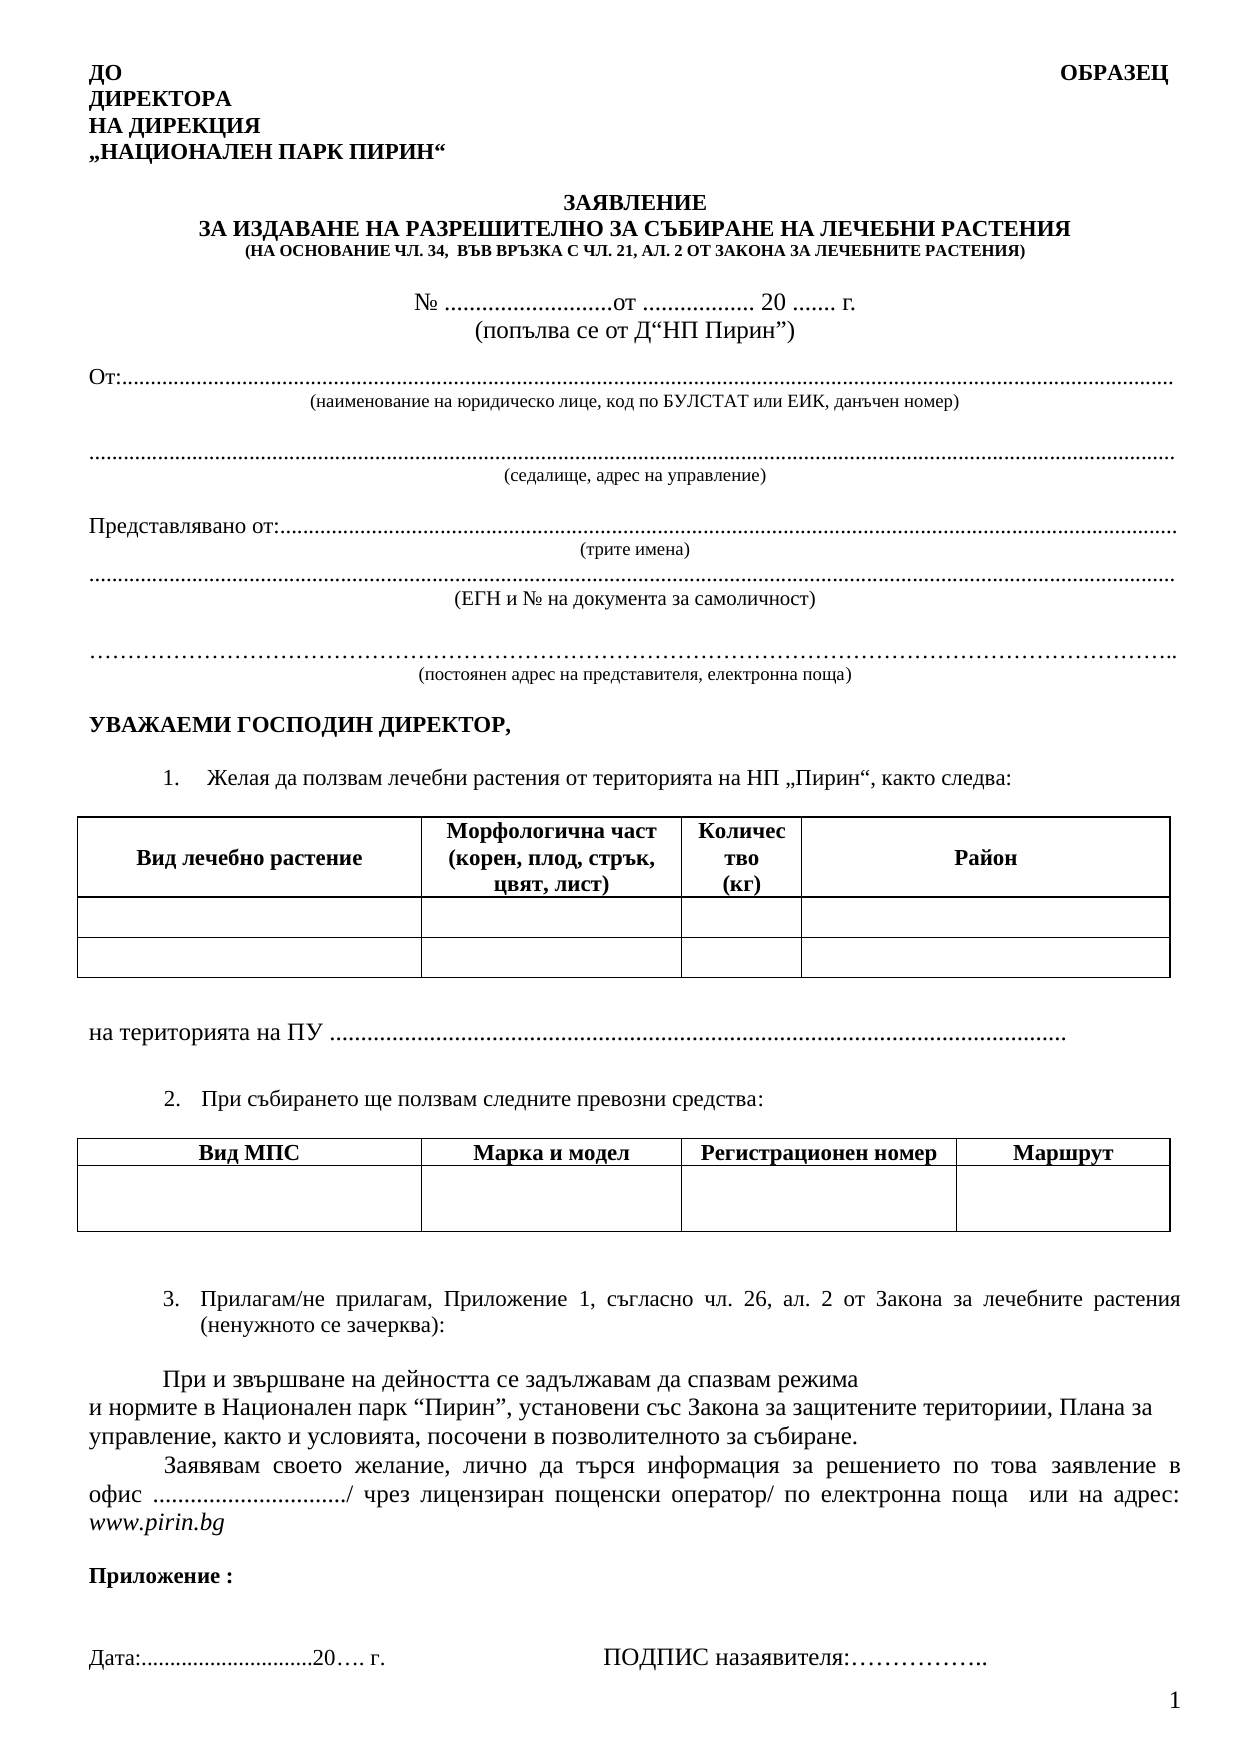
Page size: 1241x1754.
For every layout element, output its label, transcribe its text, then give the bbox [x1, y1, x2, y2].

text (постоянен адрес на представителя, електронна поща) [89, 663, 1181, 684]
table_header Вид МПС [78, 1139, 421, 1165]
text (трите имена) [89, 538, 1181, 560]
text № ...........................от .................. 20 ....... г. [89, 287, 1181, 316]
table_cell [682, 898, 801, 937]
text ДО ОБРАЗЕЦ [89, 59, 1181, 85]
text (попълва се от Д“НП Пирин”) [89, 316, 1181, 344]
text .............................................................................................................................................................................................. [89, 438, 1181, 464]
table_header Марка и модел [422, 1139, 681, 1165]
table_cell [78, 898, 421, 937]
text Заявявам своето желание, лично да търся информация за решението по това заявление в офис .............................../ чрез лицензиран пощенски оператор/ по електронна поща или на адрес: www.pirin.bg [89, 1450, 1181, 1536]
text (наименование на юридическо лице, код по БУЛСТАТ или ЕИК, данъчен номер) [89, 390, 1181, 411]
text на територията на ПУ ...................................................................................................................... [89, 1017, 1181, 1046]
table_cell [422, 1166, 681, 1231]
text ДИРЕКТОРА [89, 85, 1181, 112]
table_header Количество (кг) [682, 818, 801, 896]
text От:........................................................................................................................................................................................ [89, 363, 1181, 390]
subtitle ЗАЯВЛЕНИЕ [89, 188, 1181, 215]
list Прилагам/не прилагам, Приложение 1, съгласно чл. 26, ал. 2 от Закона за лечебните растения (ненужното се зачерква): [163, 1284, 1181, 1337]
text УВАЖАЕМИ ГОСПОДИН ДИРЕКТОР, [89, 711, 1181, 737]
text (ЕГН и № на документа за самоличност) [89, 586, 1181, 610]
text (седалище, адрес на управление) [89, 464, 1181, 486]
table_header Маршрут [957, 1139, 1169, 1165]
table_header Морфологична част (корен, плод, стрък, цвят, лист) [422, 818, 681, 896]
text „НАЦИОНАЛЕН ПАРК ПИРИН“ [89, 138, 1181, 164]
table_header Регистрационен номер [682, 1139, 956, 1165]
text НА ДИРЕКЦИЯ [89, 112, 1181, 138]
table_cell [802, 938, 1169, 977]
list При събирането ще ползвам следните превозни средства: [164, 1085, 1181, 1111]
table_cell [422, 898, 681, 937]
text Дата:..............................20…. г. ПОДПИС назаявителя:…………….. [89, 1642, 1181, 1670]
list Желая да ползвам лечебни растения от територията на НП „Пирин“, както следва: [133, 764, 1181, 790]
table_header Вид лечебно растение [78, 818, 421, 896]
table_cell [682, 938, 801, 977]
text При и звършване на дейността се задължавам да спазвам режима [89, 1364, 1181, 1392]
table_cell [802, 898, 1169, 937]
table_header Район [802, 818, 1169, 896]
subtitle ЗА ИЗДАВАНЕ НА РАЗРЕШИТЕЛНО ЗА СЪБИРАНЕ НА ЛЕЧЕБНИ РАСТЕНИЯ [89, 215, 1181, 241]
text .............................................................................................................................................................................................. [89, 560, 1181, 586]
table_cell [78, 938, 421, 977]
table_cell [422, 938, 681, 977]
text (НА ОСНОВАНИЕ ЧЛ. 34, ВЪВ ВРЪЗКА С ЧЛ. 21, АЛ. 2 ОТ ЗАКОНА ЗА ЛЕЧЕБНИТЕ РАСТЕНИЯ) [89, 241, 1181, 260]
text …………………………………………………………………………………………………………………………….. [89, 637, 1181, 663]
text Приложение : [89, 1562, 1181, 1589]
table_cell [682, 1166, 956, 1231]
table_cell [957, 1166, 1169, 1231]
text Представлявано от:............................................................................................................................................................. [89, 512, 1181, 538]
table_cell [78, 1166, 421, 1231]
text и нормите в Национален парк “Пирин”, установени със Закона за защитените териториии, Плана за управление, както и условията, посочени в позволителното за събиране. [89, 1392, 1181, 1450]
